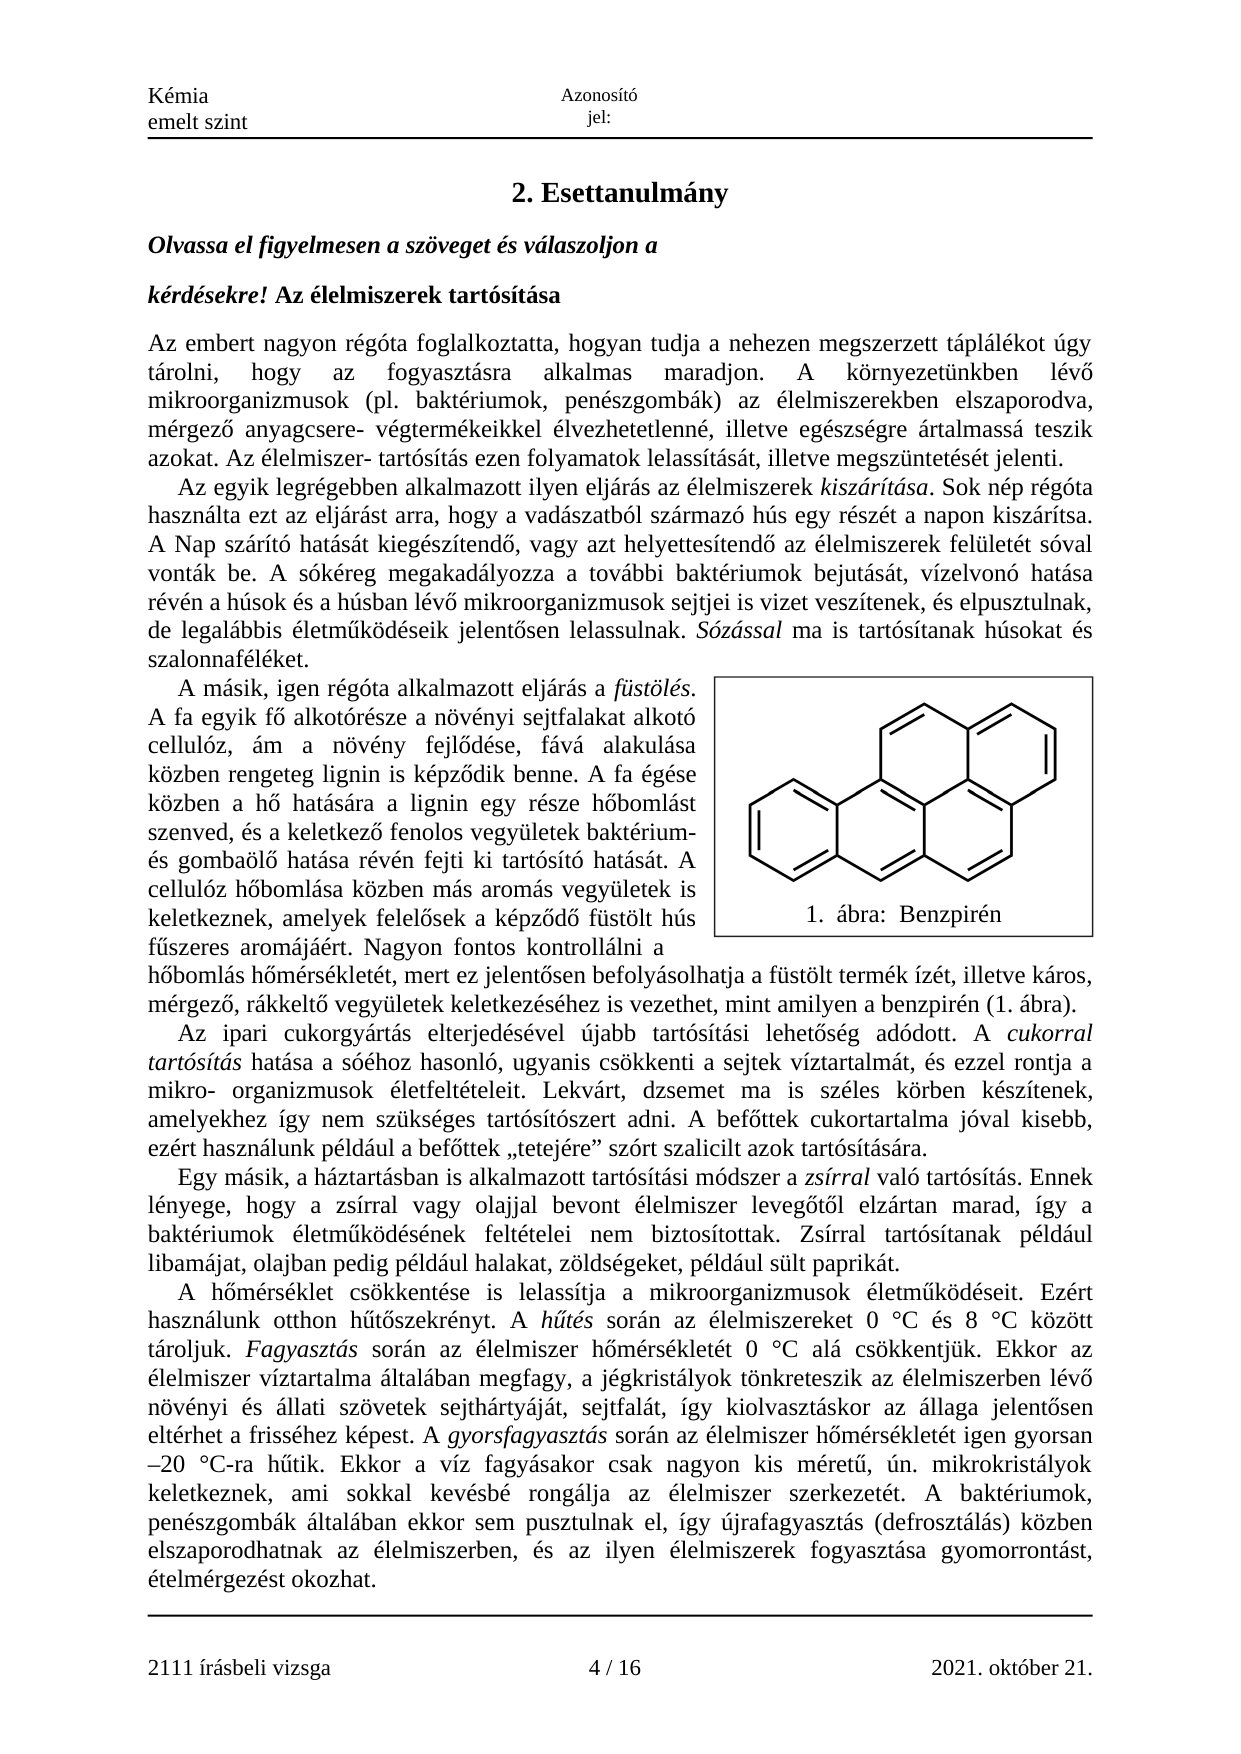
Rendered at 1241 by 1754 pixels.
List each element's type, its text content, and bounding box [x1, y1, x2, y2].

text hőbomlás hőmérsékletét, mert ez jelentősen befolyásolhatja a füstölt termék ízét, illetve káros, mérgező, rákkeltő vegyületek keletkezéséhez is vezethet, mint amilyen a benzpirén (1. ábra). [148, 961, 1093, 1018]
text Az egyik legrégebben alkalmazott ilyen eljárás az élelmiszerek kiszárítása. Sok nép régóta használta ezt az eljárást arra, hogy a vadászatból származó hús egy részét a napon kiszárítsa. A Nap szárító hatását kiegészítendő, vagy azt helyettesítendő az élelmiszerek felületét sóval vonták be. A sókéreg megakadályozza a további baktériumok bejutását, vízelvonó hatása révén a húsok és a húsban lévő mikroorganizmusok sejtjei is vizet veszítenek, és elpusztulnak, de legalábbis életműködéseik jelentősen lelassulnak. Sózással ma is tartósítanak húsokat és szalonnaféléket. [148, 472, 1093, 673]
text Az ipari cukorgyártás elterjedésével újabb tartósítási lehetőség adódott. A cukorral tartósítás hatása a sóéhoz hasonló, ugyanis csökkenti a sejtek víztartalmát, és ezzel rontja a mikro- organizmusok életfeltételeit. Lekvárt, dzsemet ma is széles körben készítenek, amelyekhez így nem szükséges tartósítószert adni. A befőttek cukortartalma jóval kisebb, ezért használunk például a befőttek „tetejére” szórt szalicilt azok tartósítására. [148, 1018, 1093, 1162]
list Esettanulmány Olvassa el figyelmesen a szöveget és válaszoljon a kérdésekre! Az élelmiszerek tartósítása [148, 175, 785, 309]
text tárolni, hogy az fogyasztásra alkalmas maradjon. A környezetünkben lévő mikroorganizmusok (pl. baktériumok, penészgombák) az élelmiszerekben elszaporodva, mérgező anyagcsere- végtermékeikkel élvezhetetlenné, illetve egészségre ártalmassá teszik azokat. Az élelmiszer- tartósítás ezen folyamatok lelassítását, illetve megszüntetését jelenti. [148, 357, 1093, 472]
text A hőmérséklet csökkentése is lelassítja a mikroorganizmusok életműködéseit. Ezért használunk otthon hűtőszekrényt. A hűtés során az élelmiszereket 0 °C és 8 °C között tároljuk. Fagyasztás során az élelmiszer hőmérsékletét 0 °C alá csökkentjük. Ekkor az élelmiszer víztartalma általában megfagy, a jégkristályok tönkreteszik az élelmiszerben lévő növényi és állati szövetek sejthártyáját, sejtfalát, így kiolvasztáskor az állaga jelentősen eltérhet a frisséhez képest. A gyorsfagyasztás során az élelmiszer hőmérsékletét igen gyorsan –20 °C-ra hűtik. Ekkor a víz fagyásakor csak nagyon kis méretű, ún. mikrokristályok keletkeznek, ami sokkal kevésbé rongálja az élelmiszer szerkezetét. A baktériumok, penészgombák általában ekkor sem pusztulnak el, így újrafagyasztás (defrosztálás) közben elszaporodhatnak az élelmiszerben, és az ilyen élelmiszerek fogyasztása gyomorrontást, ételmérgezést okozhat. [148, 1277, 1093, 1593]
text Egy másik, a háztartásban is alkalmazott tartósítási módszer a zsírral való tartósítás. Ennek lényege, hogy a zsírral vagy olajjal bevont élelmiszer levegőtől elzártan marad, így a baktériumok életműködésének feltételei nem biztosítottak. Zsírral tartósítanak például libamájat, olajban pedig például halakat, zöldségeket, például sült paprikát. [148, 1162, 1093, 1277]
picture [730, 684, 1074, 900]
text Az embert nagyon régóta foglalkoztatta, hogyan tudja a nehezen megszerzett táplálékot úgy [148, 330, 1105, 357]
text A másik, igen régóta alkalmazott eljárás a füstölés. A fa egyik fő alkotórésze a növényi sejtfalakat alkotó cellulóz, ám a növény fejlődése, fává alakulása közben rengeteg lignin is képződik benne. A fa égése közben a hő hatására a lignin egy része hőbomlást szenved, és a keletkező fenolos vegyületek baktérium- és gombaölő hatása révén fejti ki tartósító hatását. A cellulóz hőbomlása közben más aromás vegyületek is keletkeznek, amelyek felelősek a képződő füstölt hús fűszeres aromájáért. Nagyon fontos kontrollálni a [148, 673, 696, 961]
